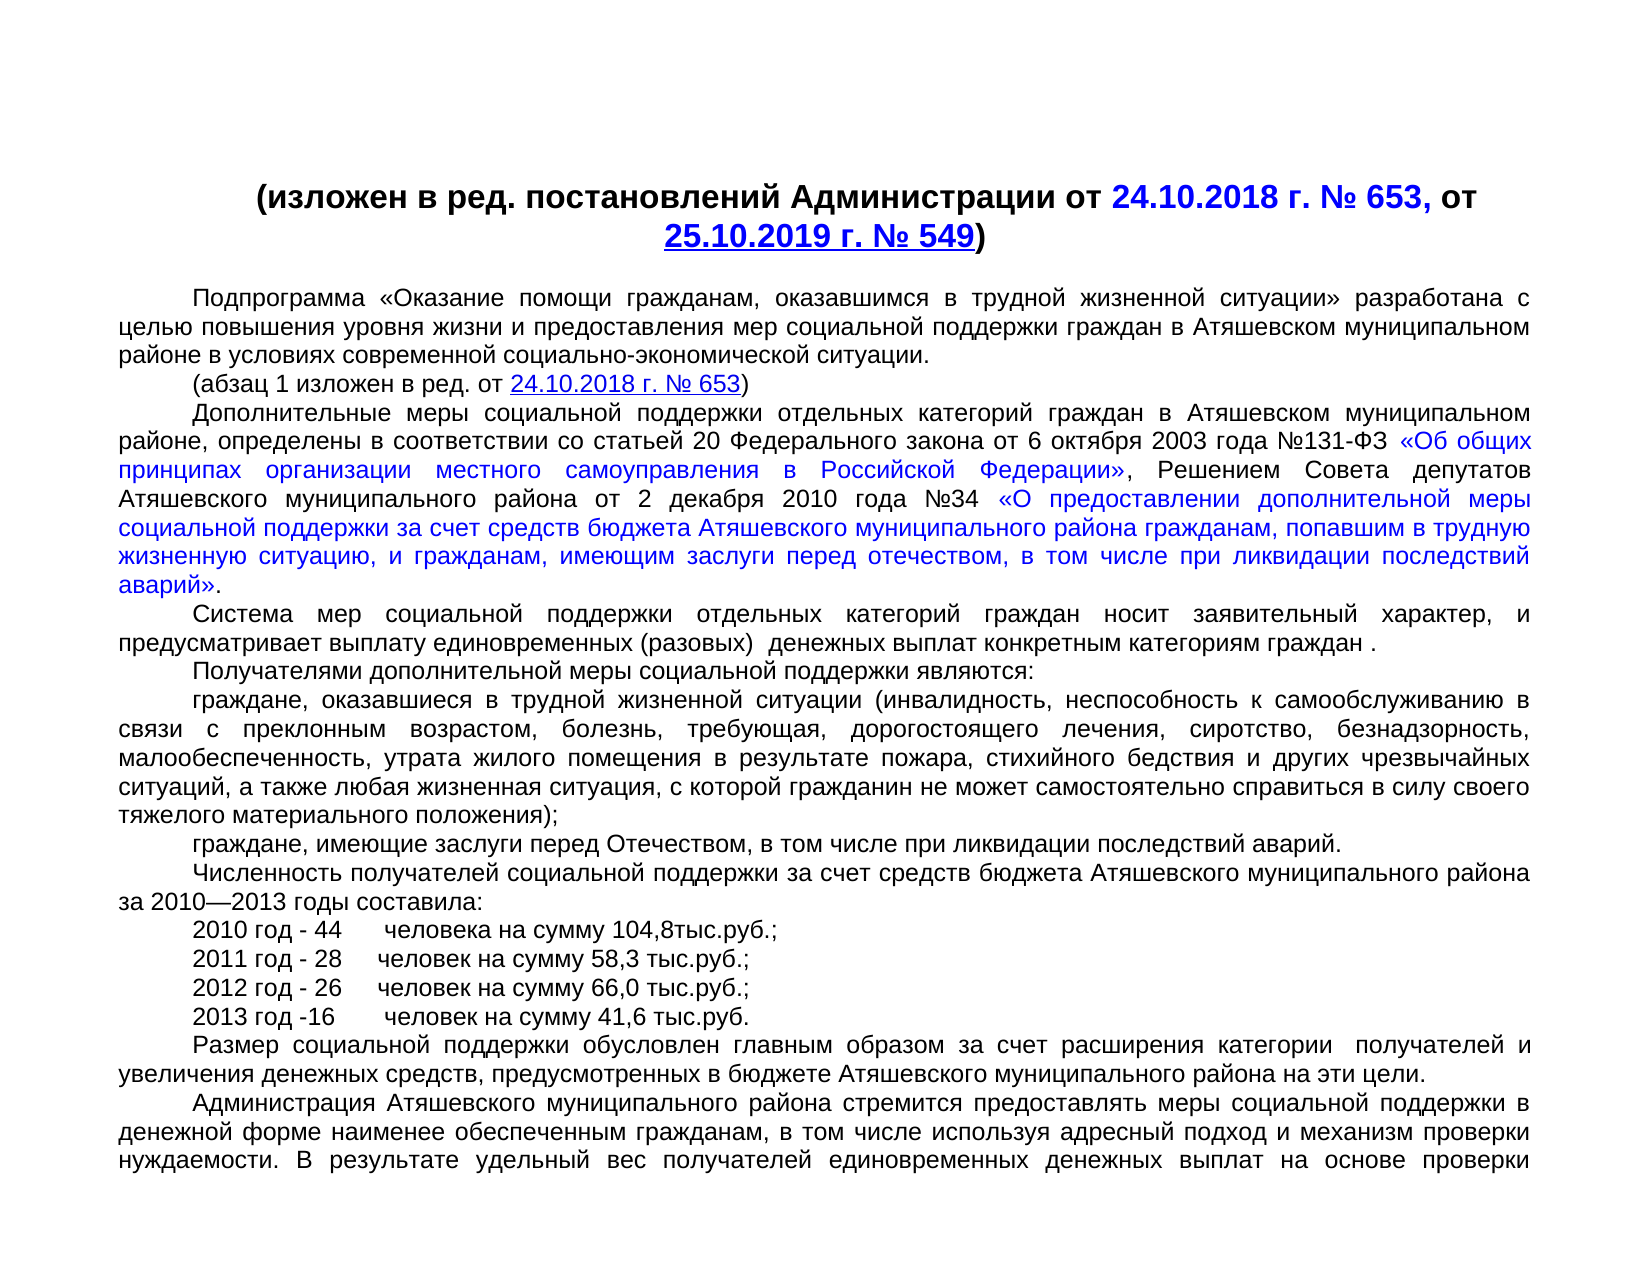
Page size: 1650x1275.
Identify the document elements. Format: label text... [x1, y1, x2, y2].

text 2013 год -16 человек на сумму 41,6 тыс.руб. [118, 1002, 1532, 1030]
text Дополнительные меры социальной поддержки отдельных категорий граждан в Атяшевском муниципальном районе, определены в соответствии со статьей 20 Федерального закона от 6 октября 2003 года №131-ФЗ «Об общих принципах организации местного самоуправления в Российской Федерации», Решением Совета депутатов Атяшевского муниципального района от 2 декабря 2010 года №34 «О предоставлении дополнительной меры социальной поддержки за счет средств бюджета Атяшевского муниципального района гражданам, попавшим в трудную жизненную ситуацию, и гражданам, имеющим заслуги перед отечеством, в том числе при ликвидации последствий аварий». [118, 398, 1532, 599]
text (абзац 1 изложен в ред. от 24.10.2018 г. № 653) [118, 369, 1532, 398]
text граждане, оказавшиеся в трудной жизненной ситуации (инвалидность, неспособность к самообслуживанию в связи с преклонным возрастом, болезнь, требующая, дорогостоящего лечения, сиротство, безнадзорность, малообеспеченность, утрата жилого помещения в результате пожара, стихийного бедствия и других чрезвычайных ситуаций, а также любая жизненная ситуация, с которой гражданин не может самостоятельно справиться в силу своего тяжелого материального положения); [118, 685, 1532, 829]
text 2011 год - 28 человек на сумму 58,3 тыс.руб.; [118, 944, 1532, 973]
text Система мер социальной поддержки отдельных категорий граждан носит заявительный характер, и предусматривает выплату единовременных (разовых) денежных выплат конкретным категориям граждан . [118, 599, 1532, 657]
text Получателями дополнительной меры социальной поддержки являются: [118, 657, 1532, 685]
text граждане, имеющие заслуги перед Отечеством, в том числе при ликвидации последствий аварий. [118, 829, 1532, 858]
text 2010 год - 44 человека на сумму 104,8тыс.руб.; [118, 915, 1532, 944]
text Численность получателей социальной поддержки за счет средств бюджета Атяшевского муниципального района за 2010—2013 годы составила: [118, 858, 1532, 915]
subtitle (изложен в ред. постановлений Администрации от 24.10.2018 г. № 653, от 25.10.2019 г. № 549) [118, 177, 1532, 254]
text 2012 год - 26 человек на сумму 66,0 тыс.руб.; [118, 973, 1532, 1002]
text Размер социальной поддержки обусловлен главным образом за счет расширения категории получателей и увеличения денежных средств, предусмотренных в бюджете Атяшевского муниципального района на эти цели. [118, 1030, 1532, 1088]
text Подпрограмма «Оказание помощи гражданам, оказавшимся в трудной жизненной ситуации» разработана с целью повышения уровня жизни и предоставления мер социальной поддержки граждан в Атяшевском муниципальном районе в условиях современной социально-экономической ситуации. [118, 283, 1532, 369]
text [118, 1088, 1532, 1174]
